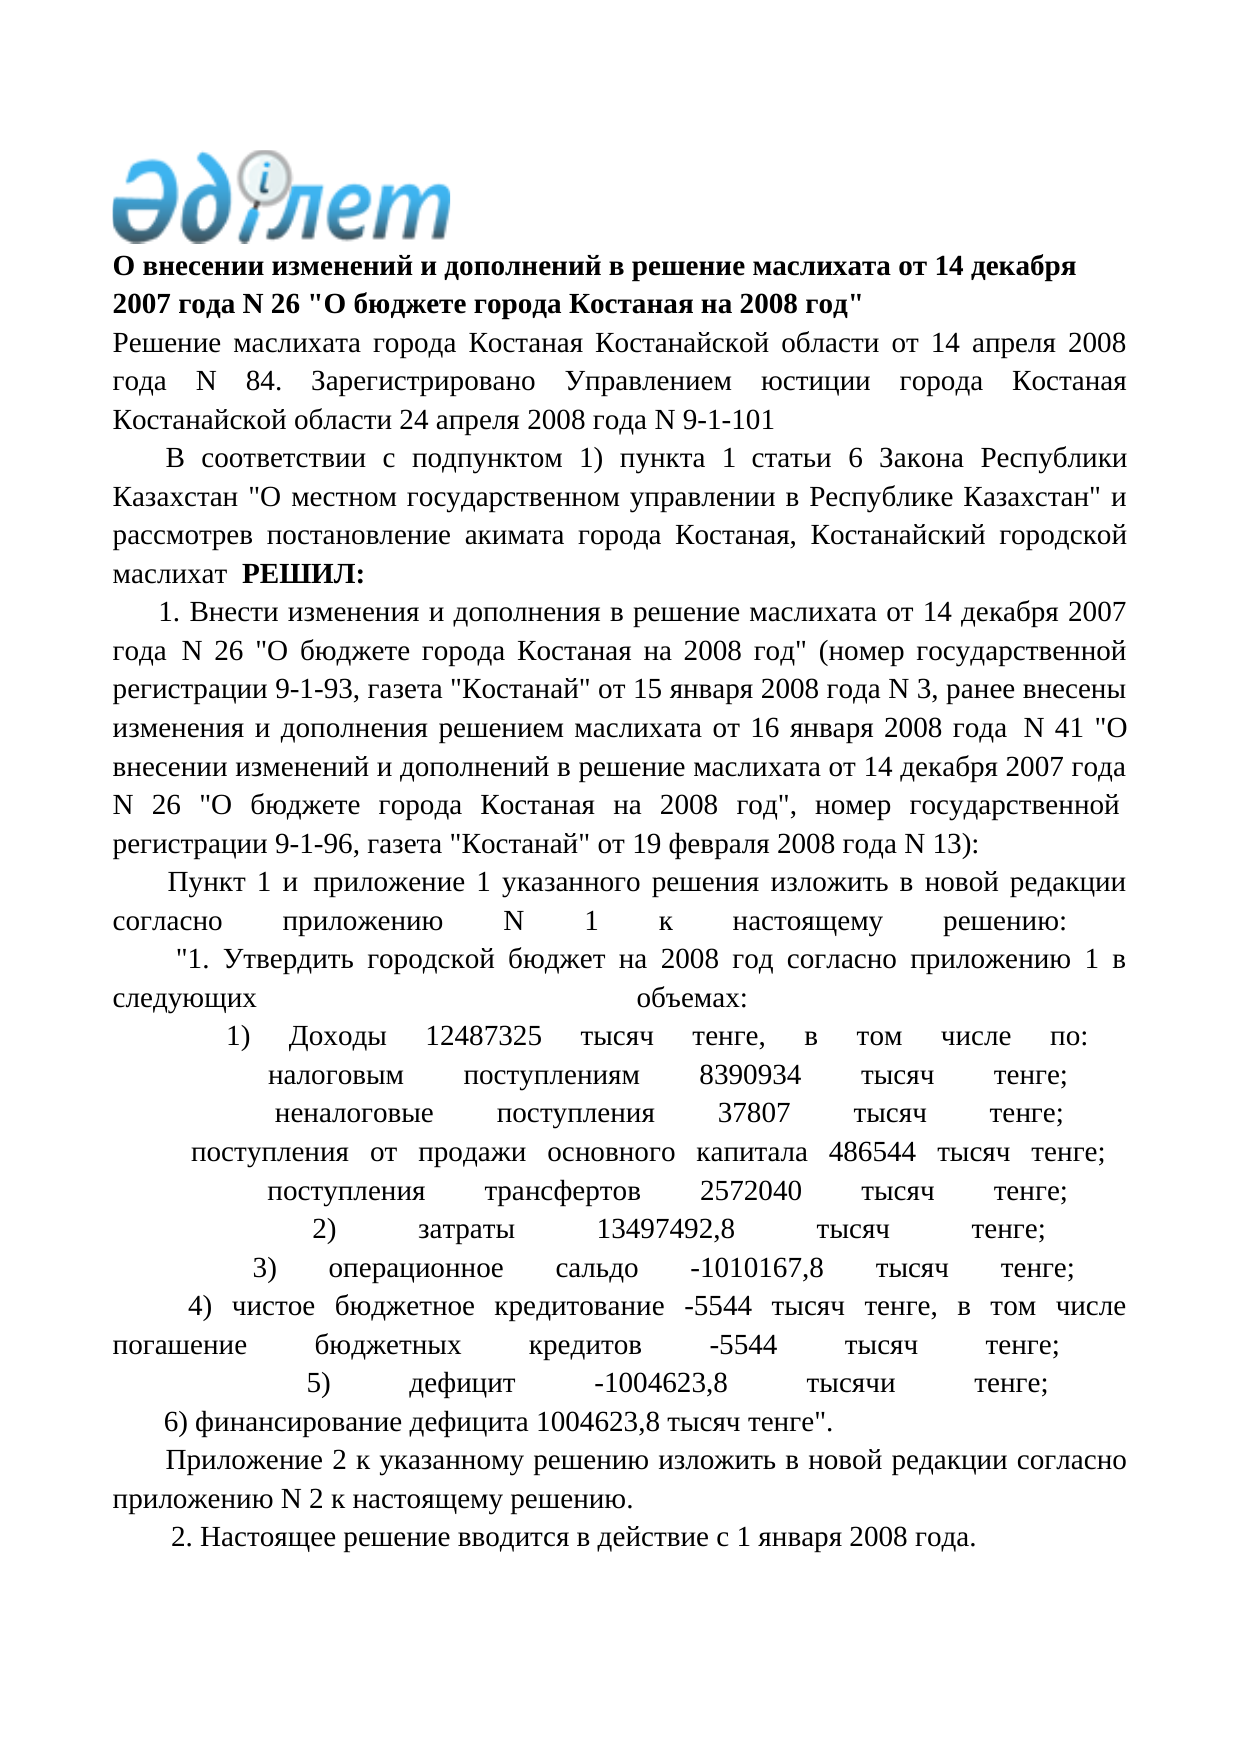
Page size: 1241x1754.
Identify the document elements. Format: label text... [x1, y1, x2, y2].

picture [112, 150, 451, 244]
text В соответствии с подпунктом 1) пункта 1 статьи 6 Закона Республики Казахстан "О местном государственном управлении в Республике Казахстан" и рассмотрев постановление акимата города Костаная, Костанайский городской маслихат РЕШИЛ: [112, 440, 1128, 589]
text Приложение 2 к указанному решению изложить в новой редакции согласно приложению N 2 к настоящему решению. [112, 1442, 1128, 1514]
text О внесении изменений и дополнений в решение маслихата от 14 декабря 2007 года N 26 "О бюджете города Костаная на 2008 год" [112, 248, 1128, 320]
text 2. Настоящее решение вводится в действие с 1 января 2008 года. [112, 1519, 1128, 1553]
text Пункт 1 и приложение 1 указанного решения изложить в новой редакции согласно приложению N 1 к настоящему решению: "1. Утвердить городской бюджет на 2008 год согласно приложению 1 в следующих объемах: 1) Доходы 12487325 тысяч тенге, в том числе по: налоговым поступлениям 8390934 тысяч тенге; неналоговые поступления 37807 тысяч тенге; поступления от продажи основного капитала 486544 тысяч тенге; поступления трансфертов 2572040 тысяч тенге; 2) затраты 13497492,8 тысяч тенге; 3) операционное сальдо -1010167,8 тысяч тенге; 4) чистое бюджетное кредитование -5544 тысяч тенге, в том числе погашение бюджетных кредитов -5544 тысяч тенге; 5) дефицит -1004623,8 тысячи тенге; 6) финансирование дефицита 1004623,8 тысяч тенге". [112, 864, 1128, 1437]
text 1. Внести изменения и дополнения в решение маслихата от 14 декабря 2007 года N 26 "О бюджете города Костаная на 2008 год" (номер государственной регистрации 9-1-93, газета "Костанай" от 15 января 2008 года N 3, ранее внесены изменения и дополнения решением маслихата от 16 января 2008 года N 41 "О внесении изменений и дополнений в решение маслихата от 14 декабря 2007 года N 26 "О бюджете города Костаная на 2008 год", номер государственной регистрации 9-1-96, газета "Костанай" от 19 февраля 2008 года N 13): [112, 594, 1128, 859]
text Решение маслихата города Костаная Костанайской области от 14 апреля 2008 года N 84. Зарегистрировано Управлением юстиции города Костаная Костанайской области 24 апреля 2008 года N 9-1-101 [112, 325, 1128, 435]
